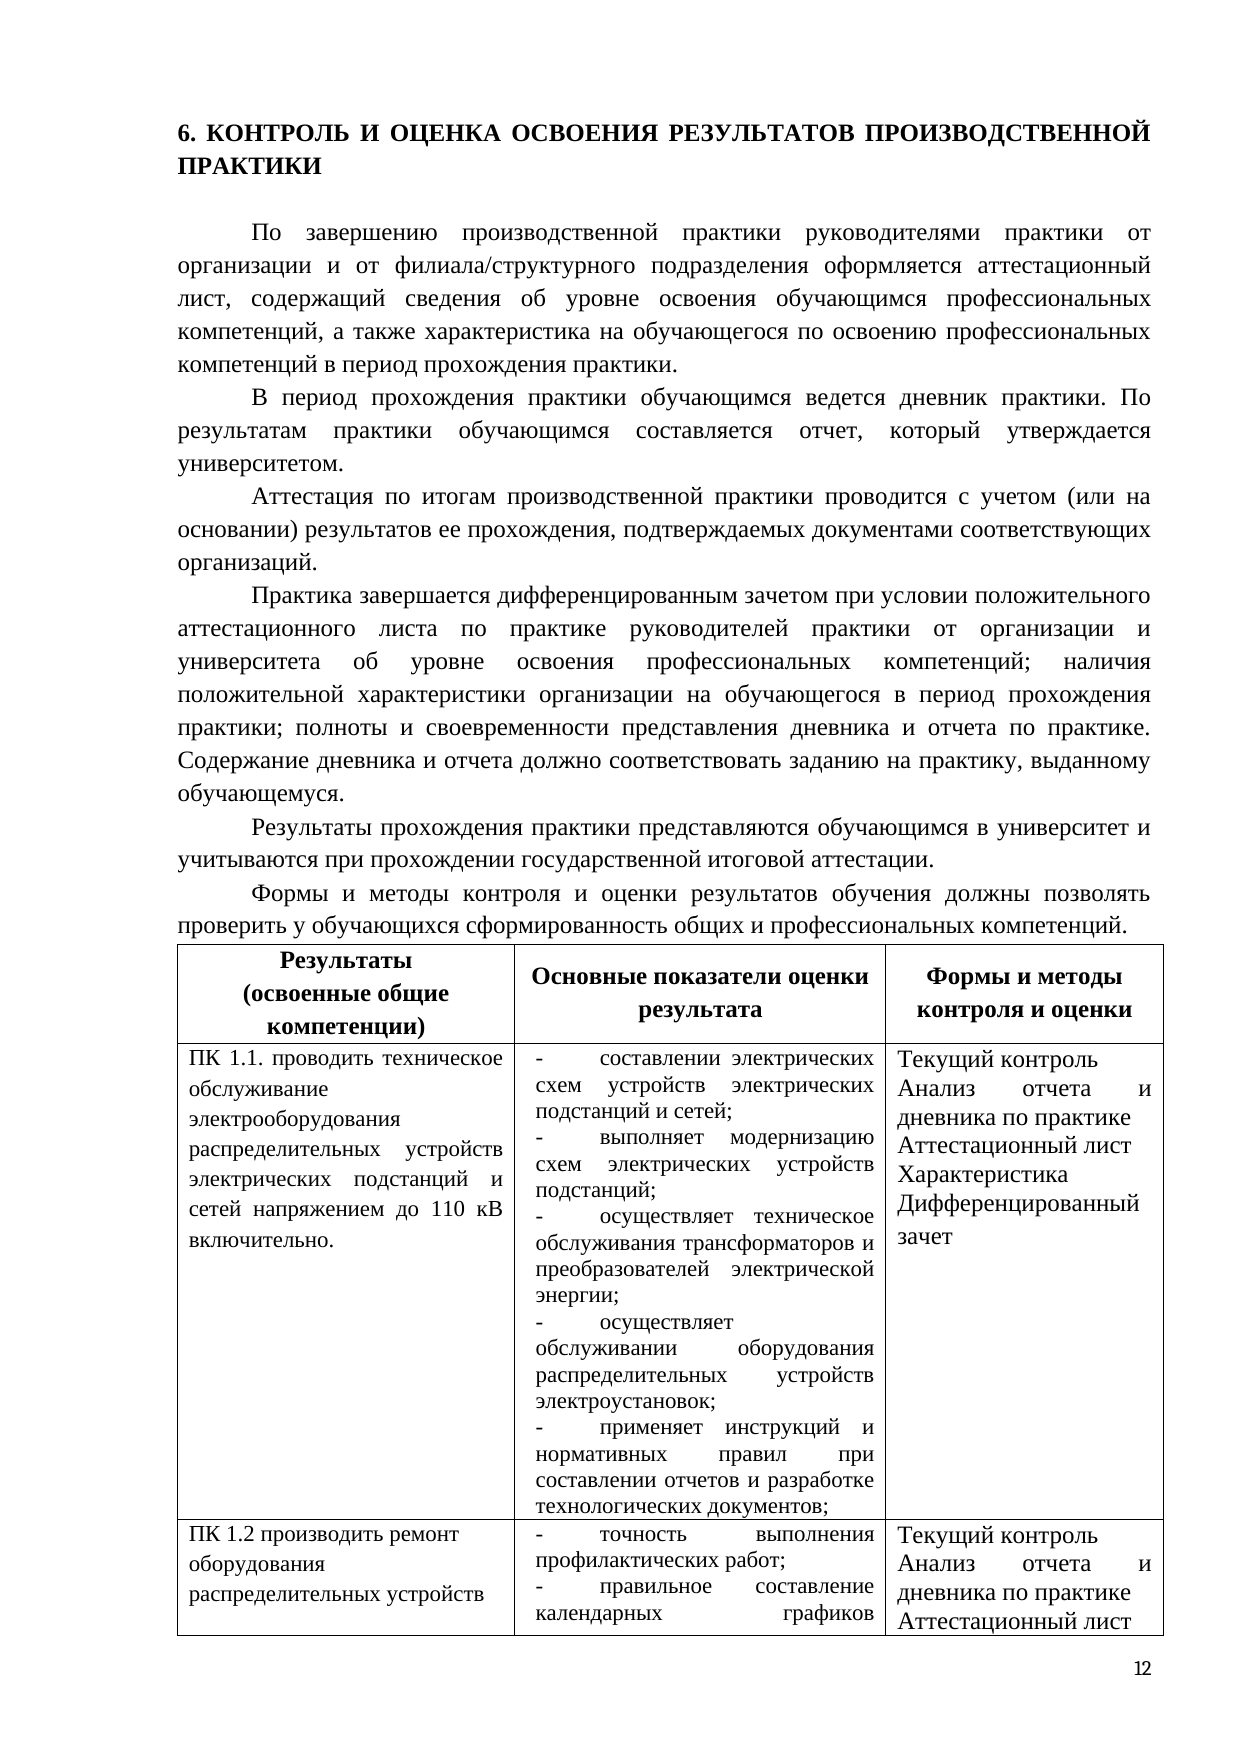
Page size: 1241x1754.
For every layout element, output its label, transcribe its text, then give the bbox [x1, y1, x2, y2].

table_cell ПК 1.1. проводить техническое обслуживание электрооборудования распределительных устройств электрических подстанций и сетей напряжением до 110 кВ включительно. [178, 1044, 514, 1519]
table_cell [886, 1520, 1163, 1635]
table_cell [515, 1520, 885, 1635]
table_header Формы и методы контроля и оценки [886, 945, 1163, 1043]
text Аттестация по итогам производственной практики проводится с учетом (или на основании) результатов ее прохождения, подтверждаемых документами соответствующих организаций. [177, 481, 1152, 576]
text По завершению производственной практики руководителями практики от организации и от филиала/структурного подразделения оформляется аттестационный лист, содержащий сведения об уровне освоения обучающимся профессиональных компетенций, а также характеристика на обучающегося по освоению профессиональных компетенций в период прохождения практики. [177, 217, 1152, 378]
table_header Результаты (освоенные общие компетенции) [178, 945, 514, 1043]
text Результаты прохождения практики представляются обучающимся в университет и учитываются при прохождении государственной итоговой аттестации. [177, 812, 1152, 873]
table_header Основные показатели оценки результата [515, 945, 885, 1043]
text Формы и методы контроля и оценки результатов обучения должны позволять проверить у обучающихся сформированность общих и профессиональных компетенций. [177, 878, 1152, 939]
table_cell Текущий контроль Анализ отчета и дневника по практике Аттестационный лист Характеристика Дифференцированный зачет [886, 1044, 1163, 1519]
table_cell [178, 1520, 514, 1635]
text 6. КОНТРОЛЬ И ОЦЕНКА ОСВОЕНИЯ РЕЗУЛЬТАТОВ ПРОИЗВОДСТВЕННОЙ ПРАКТИКИ [177, 118, 1152, 180]
text В период прохождения практики обучающимся ведется дневник практики. По результатам практики обучающимся составляется отчет, который утверждается университетом. [177, 382, 1152, 477]
table_cell составлении электрических схем устройств электрических подстанций и сетей; выполняет модернизацию схем электрических устройств подстанций; осуществляет техническое обслуживания трансформаторов и преобразователей электрической энергии; осуществляет обслуживании оборудования распределительных устройств электроустановок; применяет инструкций и нормативных правил при составлении отчетов и разработке технологических документов; [515, 1044, 885, 1519]
text Практика завершается дифференцированным зачетом при условии положительного аттестационного листа по практике руководителей практики от организации и университета об уровне освоения профессиональных компетенций; наличия положительной характеристики организации на обучающегося в период прохождения практики; полноты и своевременности представления дневника и отчета по практике. Содержание дневника и отчета должно соответствовать заданию на практику, выданному обучающемуся. [177, 580, 1152, 807]
